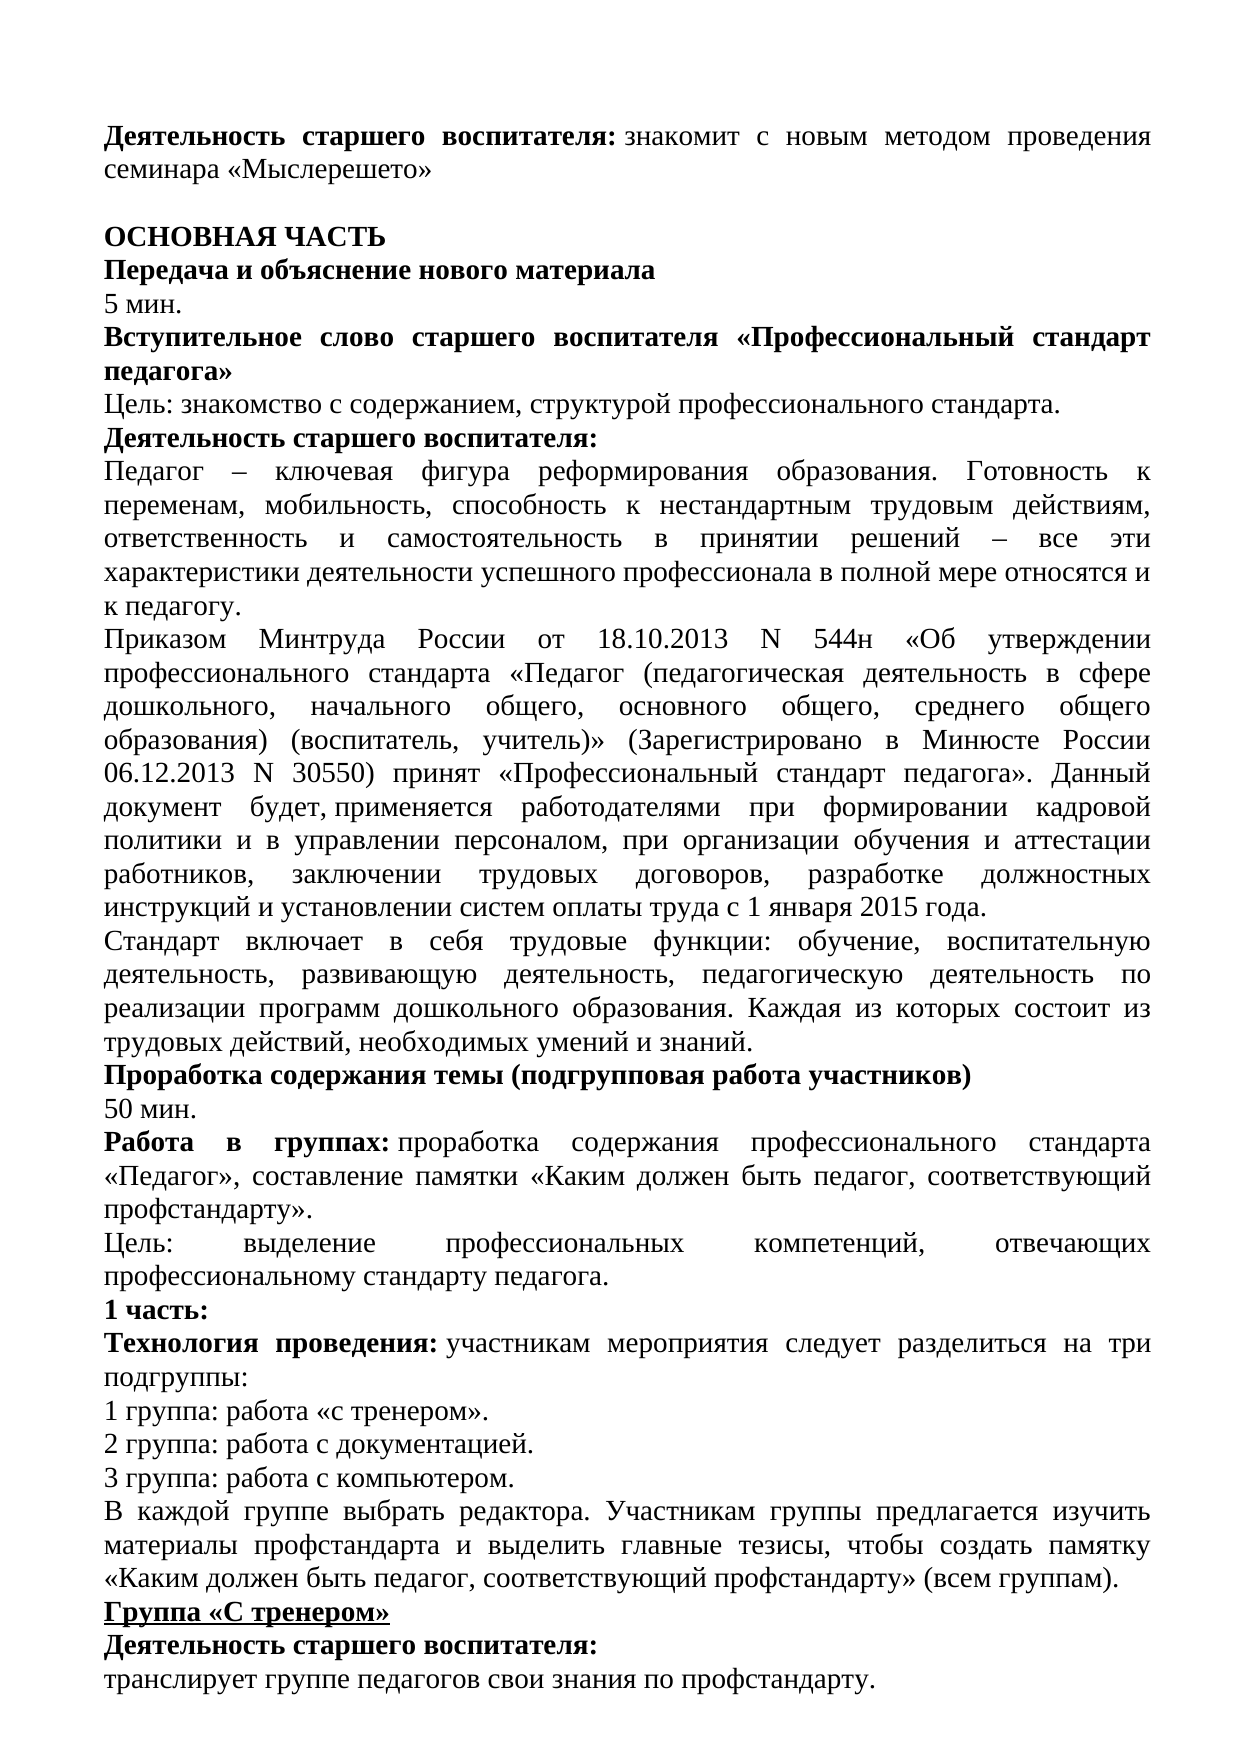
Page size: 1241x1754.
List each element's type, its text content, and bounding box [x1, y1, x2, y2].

text Педагог – ключевая фигура реформирования образования. Готовность к переменам, мобильность, способность к нестандартным трудовым действиям, ответственность и самостоятельность в принятии решений – все эти характеристики деятельности успешного профессионала в полной мере относятся и к педагогу. [103, 453, 1152, 621]
text Вступительное слово старшего воспитателя «Профессиональный стандарт педагога» [103, 319, 1152, 386]
text Проработка содержания темы (подгрупповая работа участников) [103, 1057, 1152, 1091]
text Деятельность старшего воспитателя: [103, 1627, 1152, 1661]
text Цель: знакомство с содержанием, структурой профессионального стандарта. [103, 386, 1152, 420]
text 1 часть: [103, 1292, 1152, 1326]
text 5 мин. [103, 286, 1152, 319]
text 1 группа: работа «с тренером». [103, 1393, 1152, 1426]
text ОСНОВНАЯ ЧАСТЬ [103, 219, 1152, 252]
text Технология проведения: участникам мероприятия следует разделиться на три подгруппы: [103, 1326, 1152, 1393]
text Передача и объяснение нового материала [103, 252, 1152, 286]
text Деятельность старшего воспитателя: [103, 420, 1152, 453]
text 2 группа: работа с документацией. [103, 1426, 1152, 1460]
text Работа в группах: проработка содержания профессионального стандарта «Педагог», составление памятки «Каким должен быть педагог, соответствующий профстандарту». [103, 1124, 1152, 1225]
text Деятельность старшего воспитателя: знакомит с новым методом проведения семинара «Мыслерешето» [103, 118, 1152, 185]
text Цель: выделение профессиональных компетенций, отвечающих профессиональному стандарту педагога. [103, 1225, 1152, 1292]
text Стандарт включает в себя трудовые функции: обучение, воспитательную деятельность, развивающую деятельность, педагогическую деятельность по реализации программ дошкольного образования. Каждая из которых состоит из трудовых действий, необходимых умений и знаний. [103, 923, 1152, 1057]
text 50 мин. [103, 1091, 1152, 1124]
text транслирует группе педагогов свои знания по профстандарту. [103, 1661, 1152, 1694]
text Приказом Минтруда России от 18.10.2013 N 544н «Об утверждении профессионального стандарта «Педагог (педагогическая деятельность в сфере дошкольного, начального общего, основного общего, среднего общего образования) (воспитатель, учитель)» (Зарегистрировано в Минюсте России 06.12.2013 N 30550) принят «Профессиональный стандарт педагога». Данный документ будет, применяется работодателями при формировании кадровой политики и в управлении персоналом, при организации обучения и аттестации работников, заключении трудовых договоров, разработке должностных инструкций и установлении систем оплаты труда с 1 января 2015 года. [103, 621, 1152, 923]
text 3 группа: работа с компьютером. [103, 1460, 1152, 1493]
text Группа «С тренером» [103, 1594, 1152, 1627]
text В каждой группе выбрать редактора. Участникам группы предлагается изучить материалы профстандарта и выделить главные тезисы, чтобы создать памятку «Каким должен быть педагог, соответствующий профстандарту» (всем группам). [103, 1493, 1152, 1594]
